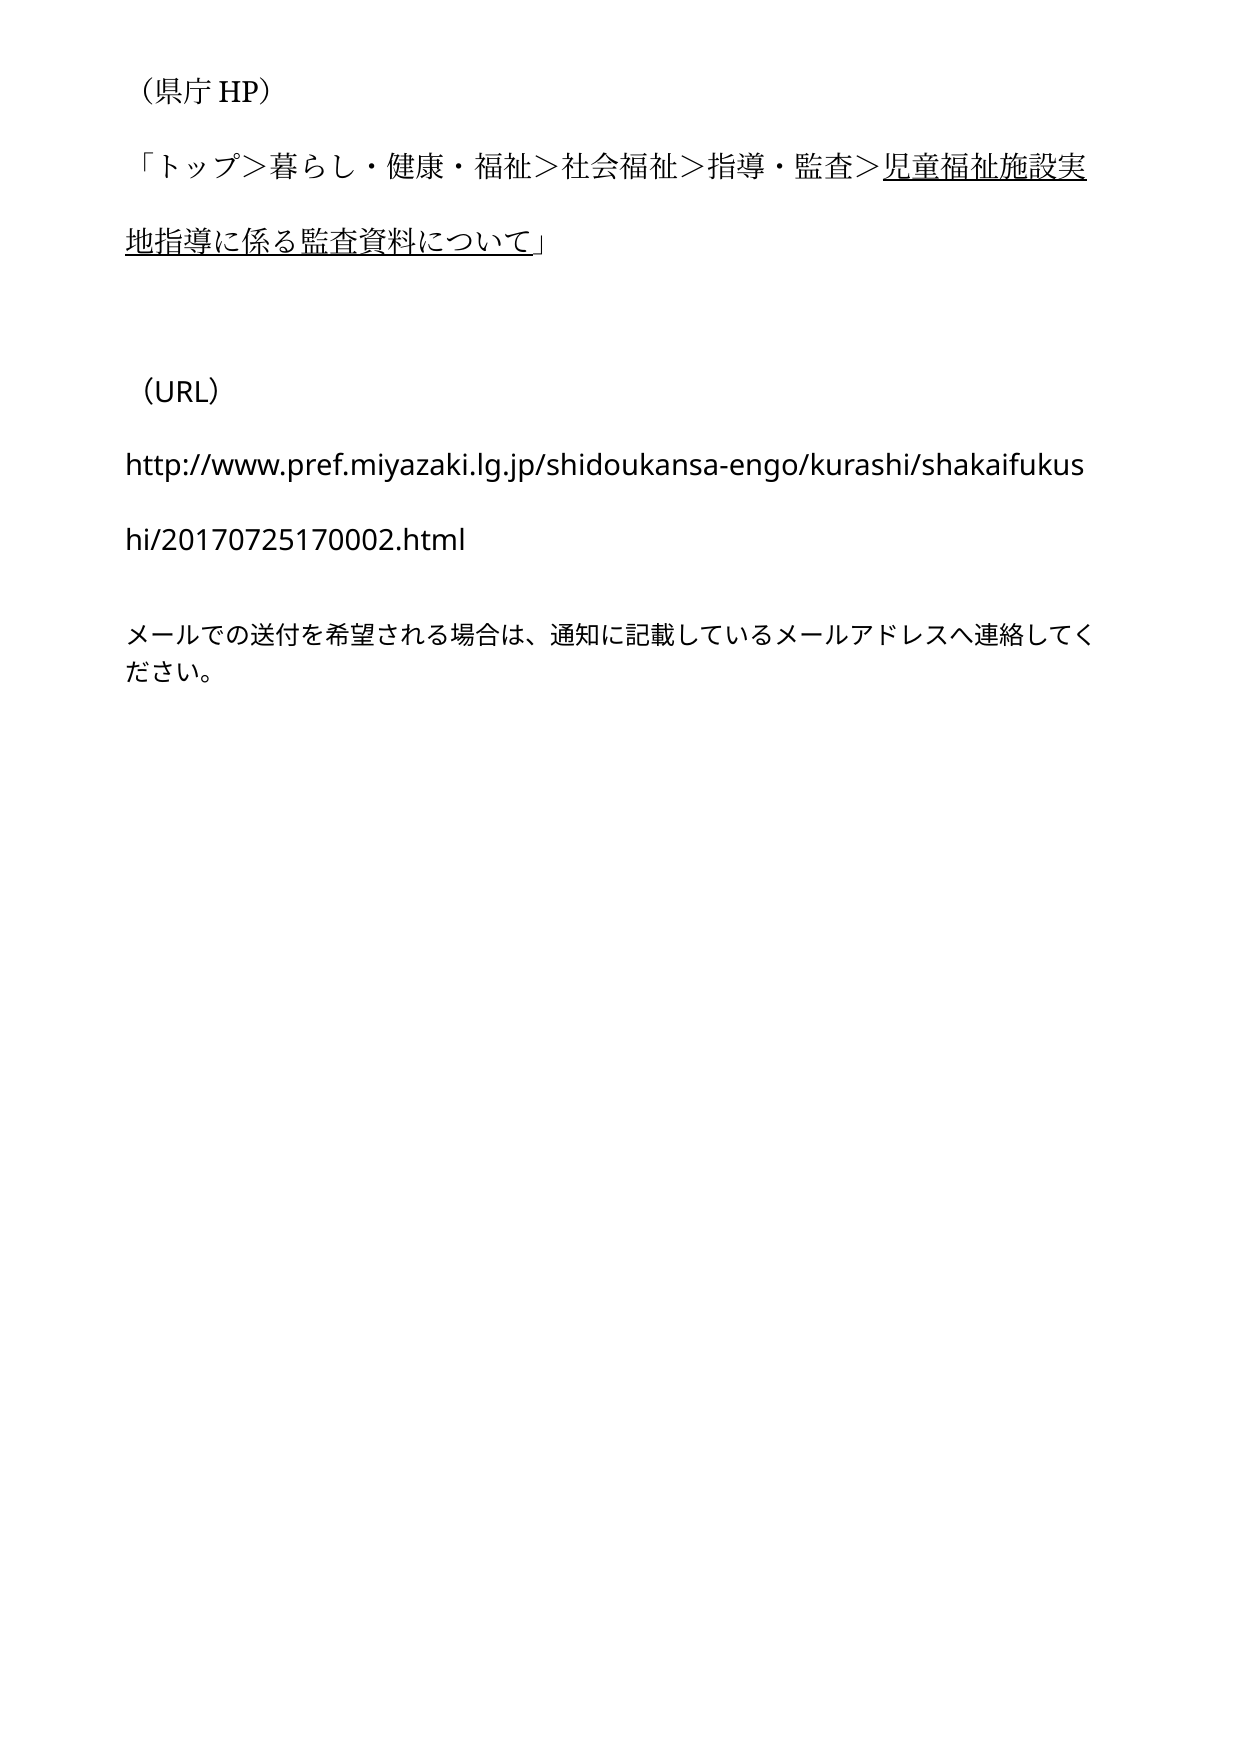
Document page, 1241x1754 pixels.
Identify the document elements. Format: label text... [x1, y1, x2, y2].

text メールでの送付を希望される場合は、通知に記載しているメールアドレスへ連絡してください。 [125, 614, 1099, 689]
text （URL） http://www.pref.miyazaki.lg.jp/shidoukansa-engo/kurashi/shakaifukushi/20170725170002.html [125, 352, 1099, 577]
text （県庁HP） [125, 52, 1099, 127]
text 「トップ＞暮らし・健康・福祉＞社会福祉＞指導・監査＞児童福祉施設実地指導に係る監査資料について」 [125, 127, 1099, 277]
